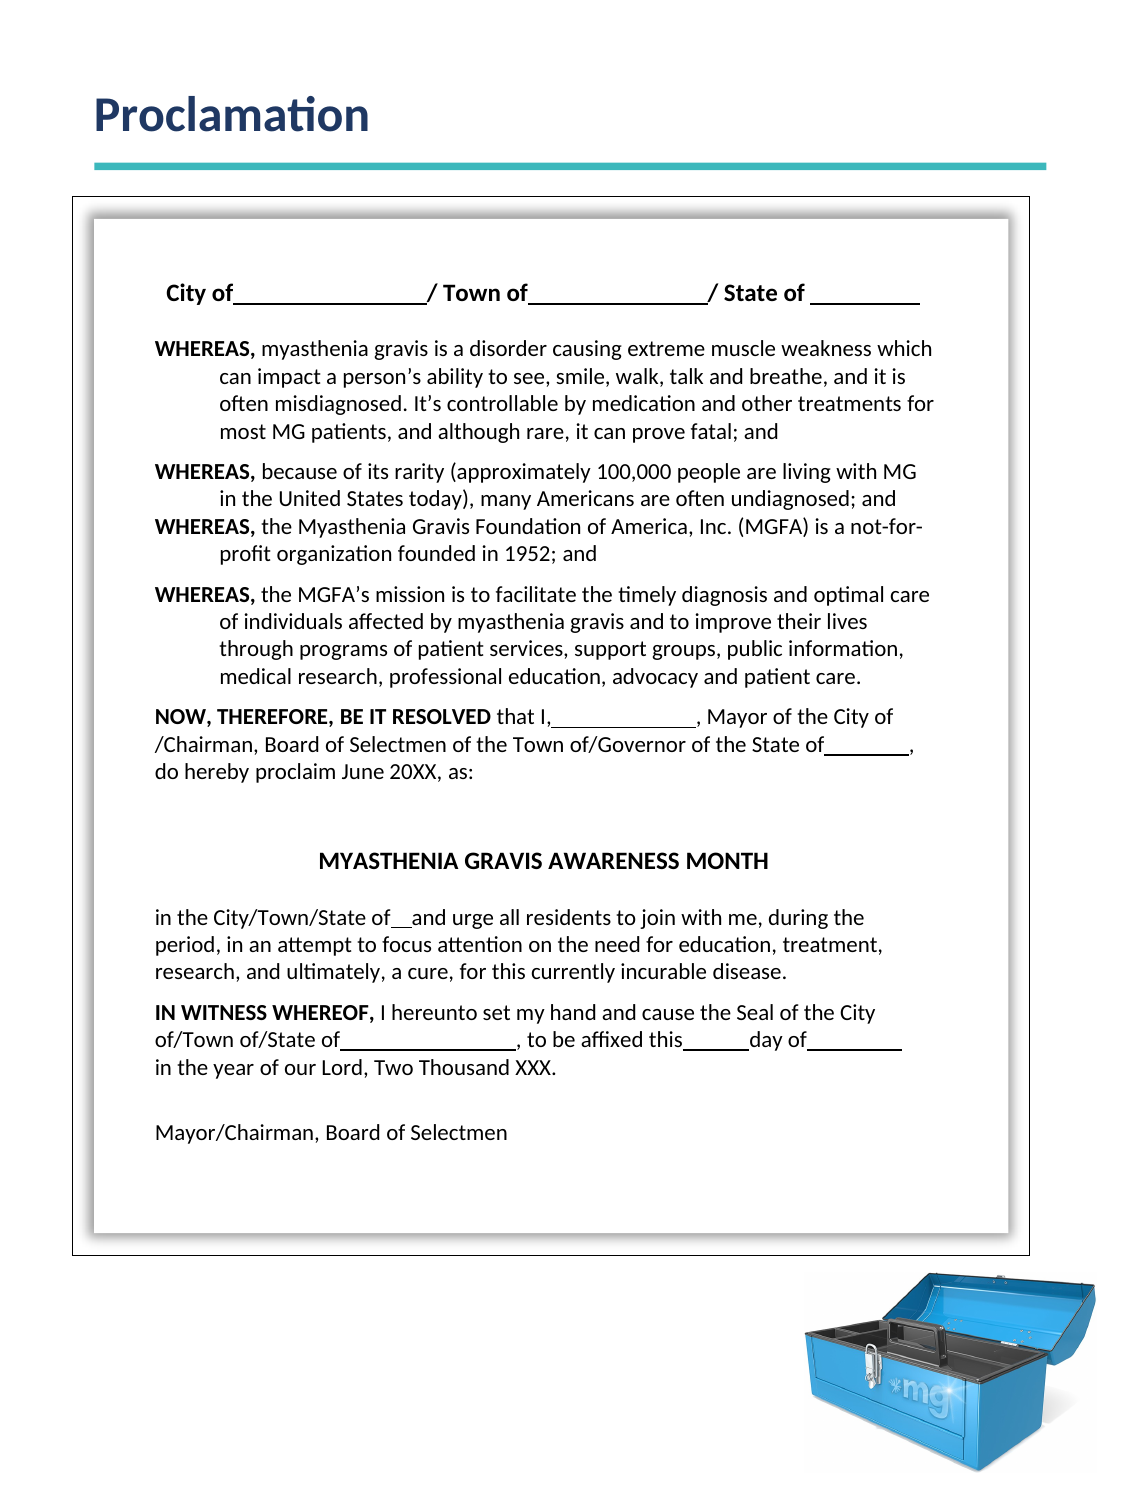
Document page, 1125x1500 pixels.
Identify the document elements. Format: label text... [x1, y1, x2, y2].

text NOW, THEREFORE, BE IT RESOLVED that I, , Mayor of the City of [154, 703, 967, 730]
text WHEREAS, because of its rarity (approximately 100,000 people are living with MG in the United States today), many Americans are often undiagnosed; and [154, 458, 927, 512]
text in the City/Town/State of and urge all residents to join with me, during the period, in an attempt to focus attention on the need for education, treatment, research, and ultimately, a cure, for this currently incurable disease. [154, 903, 927, 985]
text IN WITNESS WHEREOF, I hereunto set my hand and cause the Seal of the City of/Town of/State of , to be affixed this day of in the year of our Lord, Two Thousand XXX. [154, 998, 902, 1081]
subtitle City of / Town of / State of [166, 277, 967, 307]
text WHEREAS, the MGFA’s mission is to facilitate the timely diagnosis and optimal care of individuals affected by myasthenia gravis and to improve their lives through programs of patient services, support groups, public information, medical research, professional education, advocacy and patient care. [154, 580, 940, 690]
text WHEREAS, myasthenia gravis is a disorder causing extreme muscle weakness which can impact a person’s ability to see, smile, walk, talk and breathe, and it is often misdiagnosed. It’s controllable by medication and other treatments for most MG patients, and although rare, it can prove fatal; and [154, 335, 955, 445]
text /Chairman, Board of Selectmen of the Town of/Governor of the State of , do hereby proclaim June 20XX, as: [154, 730, 914, 785]
subtitle MYASTHENIA GRAVIS AWARENESS MONTH [317, 845, 769, 876]
picture [803, 1272, 1098, 1473]
text Mayor/Chairman, Board of Selectmen [154, 1118, 967, 1146]
text WHEREAS, the Myasthenia Gravis Foundation of America, Inc. (MGFA) is a not-for- profit organization founded in 1952; and [154, 513, 927, 568]
picture [73, 197, 1029, 1255]
